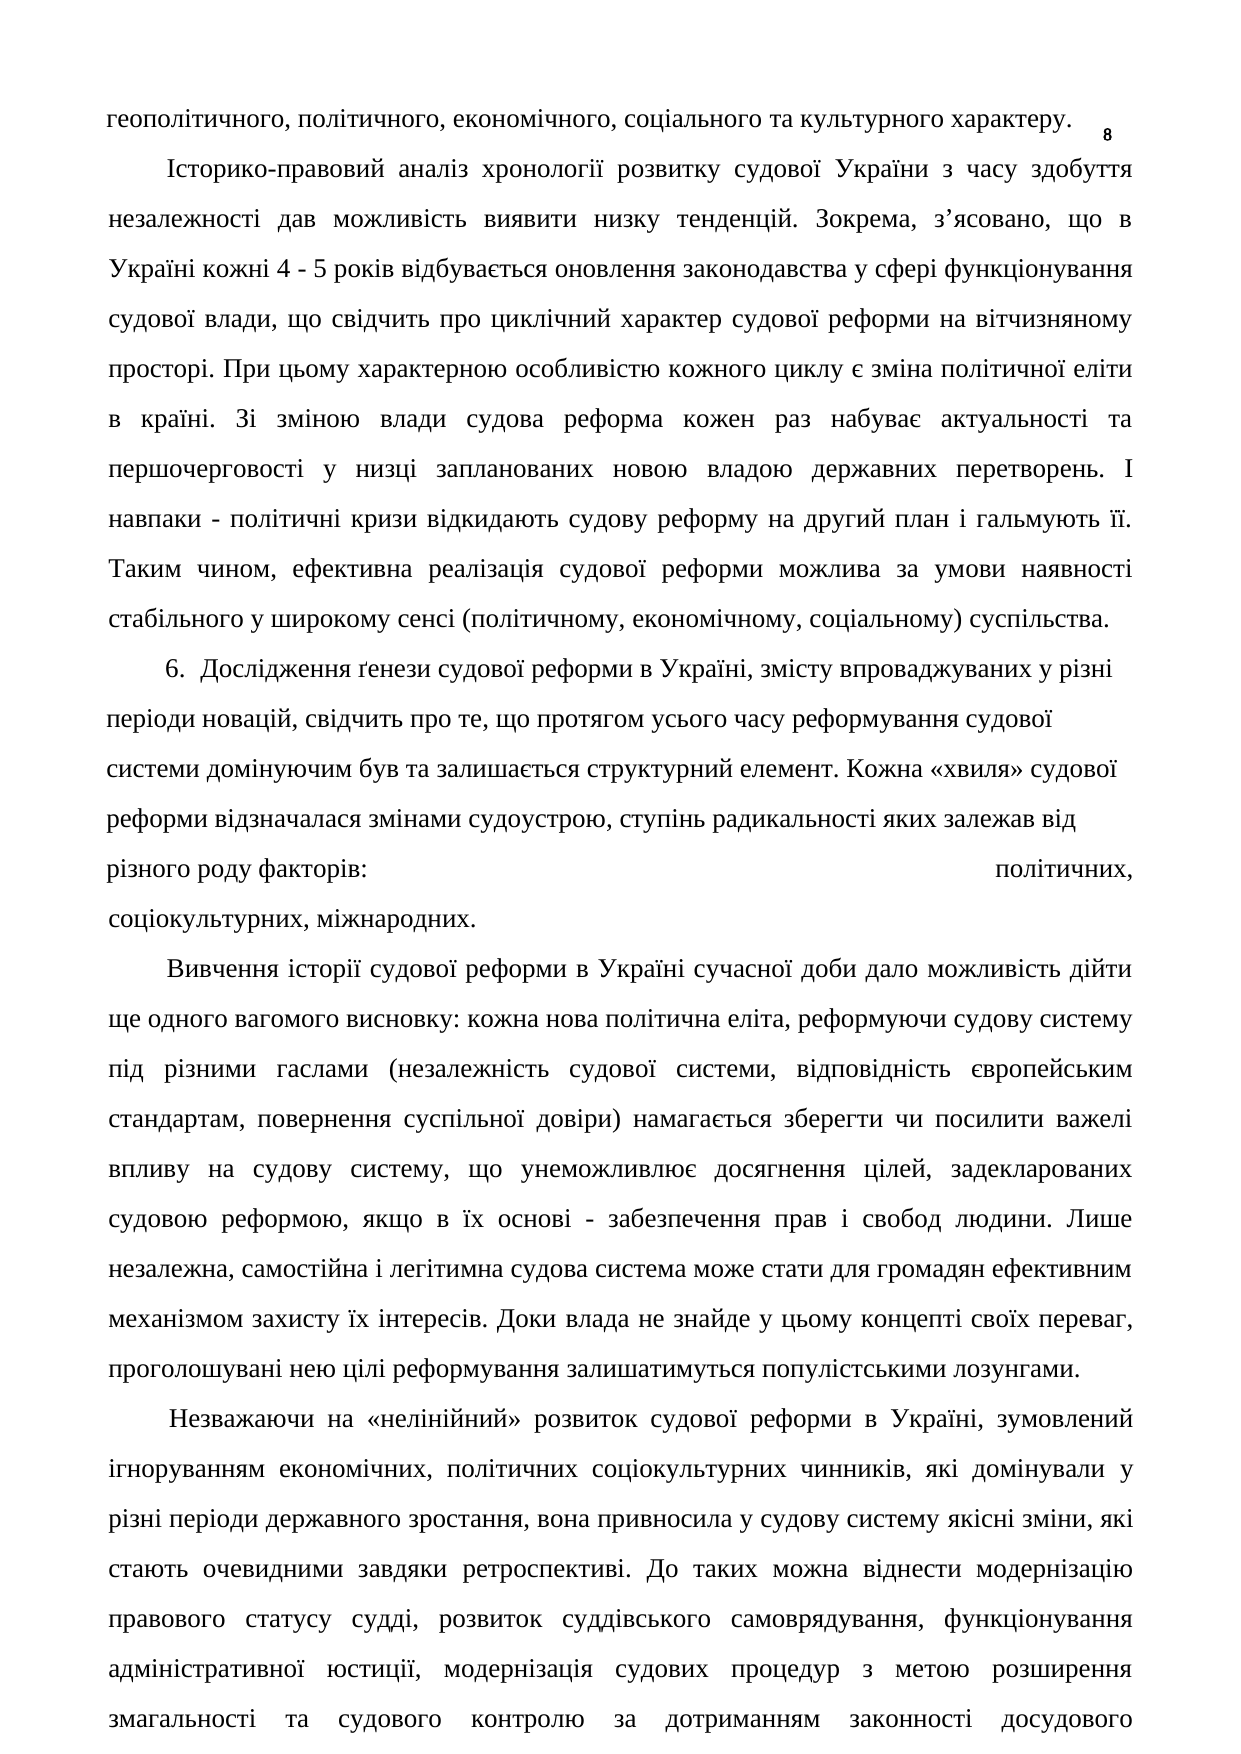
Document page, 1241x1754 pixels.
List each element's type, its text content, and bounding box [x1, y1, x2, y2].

list Дослідження ґенези судової реформи в Україні, змісту впроваджуваних у різні періоди новацій, свідчить про те, що протягом усього часу реформування судової системи домінуючим був та залишається структурний елемент. Кожна «хвиля» судової реформи відзначалася змінами судоустрою, ступінь радикальності яких залежав від різного роду факторів: політичних, [106, 638, 1133, 888]
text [108, 1388, 1133, 1738]
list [106, 88, 1133, 138]
text соціокультурних, міжнародних. [108, 888, 1136, 938]
text Вивчення історії судової реформи в Україні сучасної доби дало можливість дійти ще одного вагомого висновку: кожна нова політична еліта, реформуючи судову систему під різними гаслами (незалежність судової системи, відповідність європейським стандартам, повернення суспільної довіри) намагається зберегти чи посилити важелі впливу на судову систему, що унеможливлює досягнення цілей, задекларованих судовою реформою, якщо в їх основі - забезпечення прав і свобод людини. Лише незалежна, самостійна і легітимна судова система може стати для громадян ефективним механізмом захисту їх інтересів. Доки влада не знайде у цьому концепті своїх переваг, проголошувані нею цілі реформування залишатимуться популістськими лозунгами. [108, 938, 1133, 1388]
text Історико-правовий аналіз хронології розвитку судової України з часу здобуття незалежності дав можливість виявити низку тенденцій. Зокрема, з’ясовано, що в Україні кожні 4 - 5 років відбувається оновлення законодавства у сфері функціонування судової влади, що свідчить про циклічний характер судової реформи на вітчизняному просторі. При цьому характерною особливістю кожного циклу є зміна політичної еліти в країні. Зі зміною влади судова реформа кожен раз набуває актуальності та першочерговості у низці запланованих новою владою державних перетворень. І навпаки - політичні кризи відкидають судову реформу на другий план і гальмують її. Таким чином, ефективна реалізація судової реформи можлива за умови наявності стабільного у широкому сенсі (політичному, економічному, соціальному) суспільства. [108, 138, 1133, 638]
